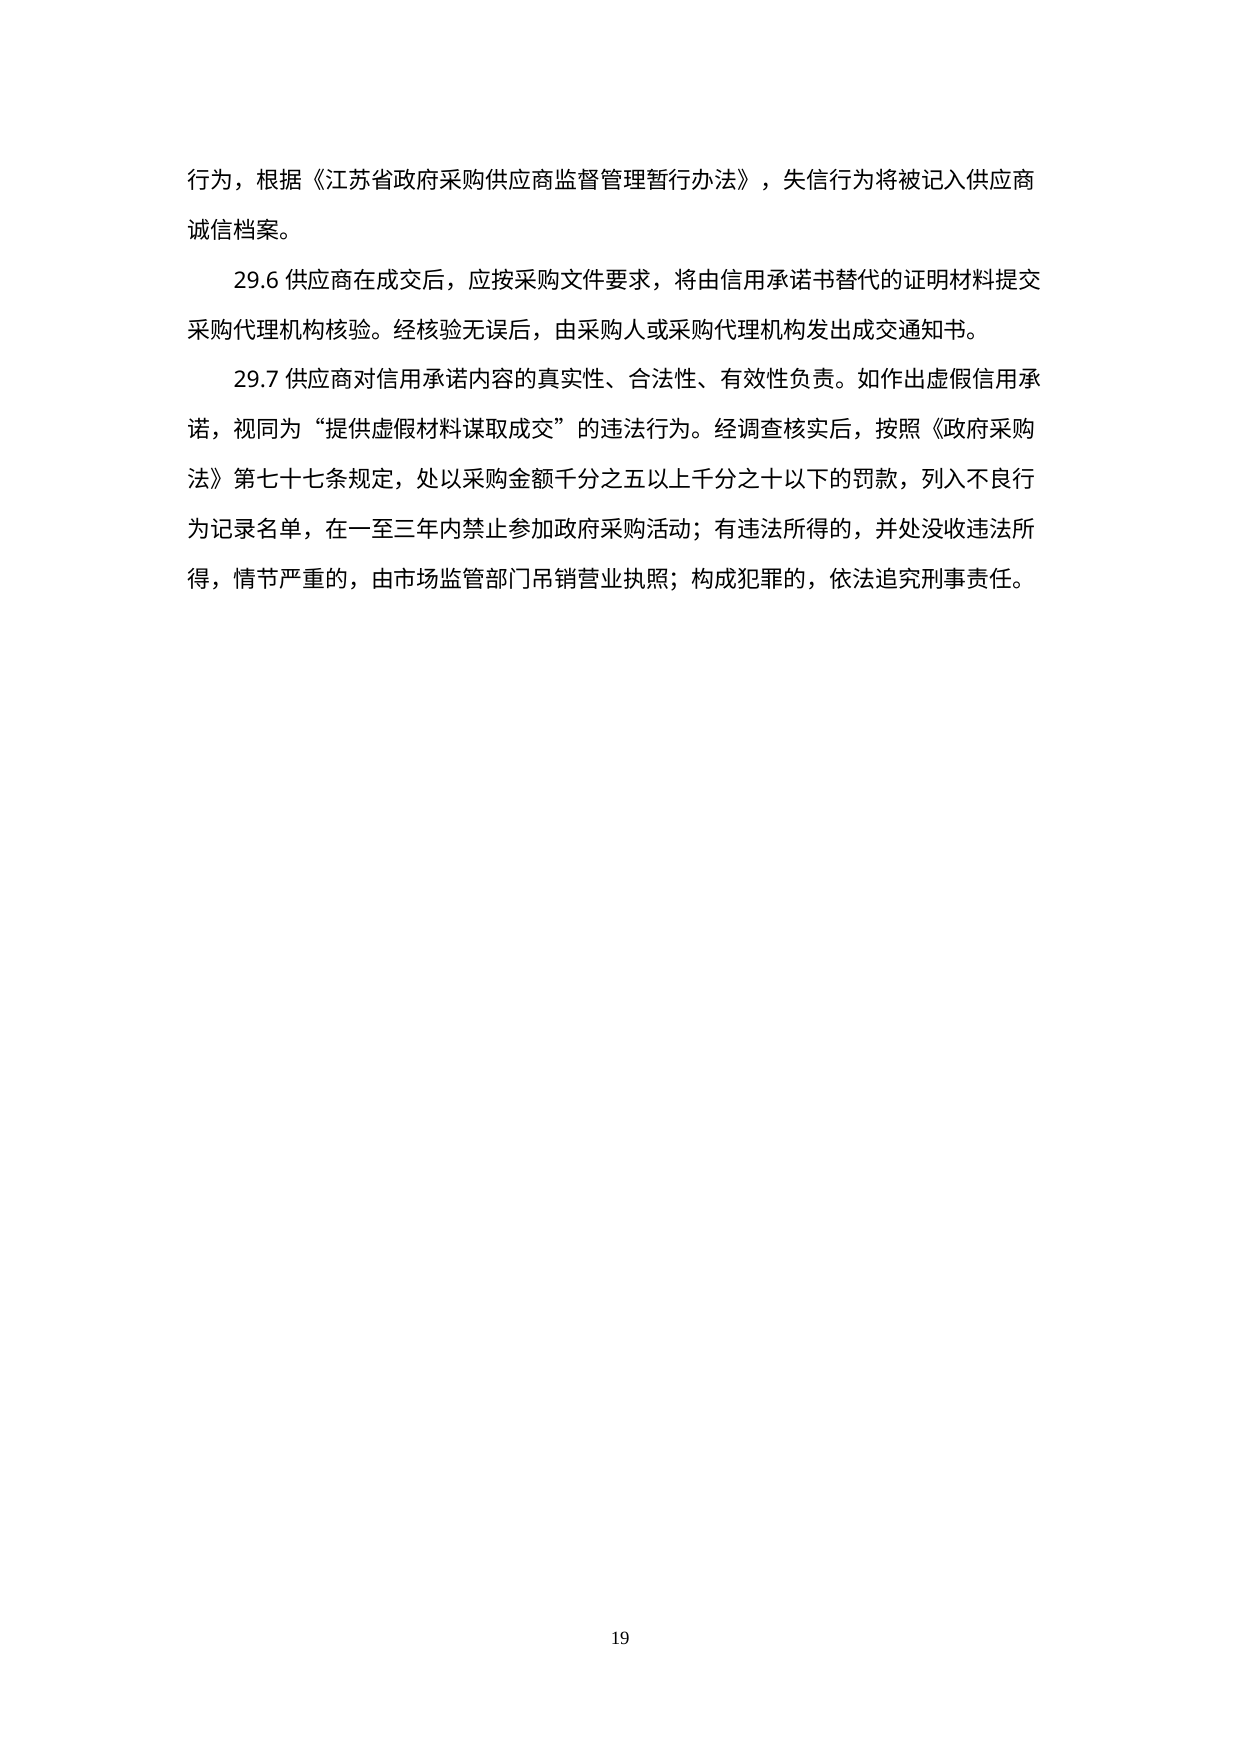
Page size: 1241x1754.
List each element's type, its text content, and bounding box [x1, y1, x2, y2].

text 29.6 供应商在成交后，应按采购文件要求，将由信用承诺书替代的证明材料提交采购代理机构核验。经核验无误后，由采购人或采购代理机构发出成交通知书。 [187, 262, 1053, 345]
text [187, 162, 1053, 245]
text 29.7 供应商对信用承诺内容的真实性、合法性、有效性负责。如作出虚假信用承诺，视同为“提供虚假材料谋取成交”的违法行为。经调查核实后，按照《政府采购法》第七十七条规定，处以采购金额千分之五以上千分之十以下的罚款，列入不良行为记录名单，在一至三年内禁止参加政府采购活动；有违法所得的，并处没收违法所得，情节严重的，由市场监管部门吊销营业执照；构成犯罪的，依法追究刑事责任。 [187, 361, 1053, 594]
